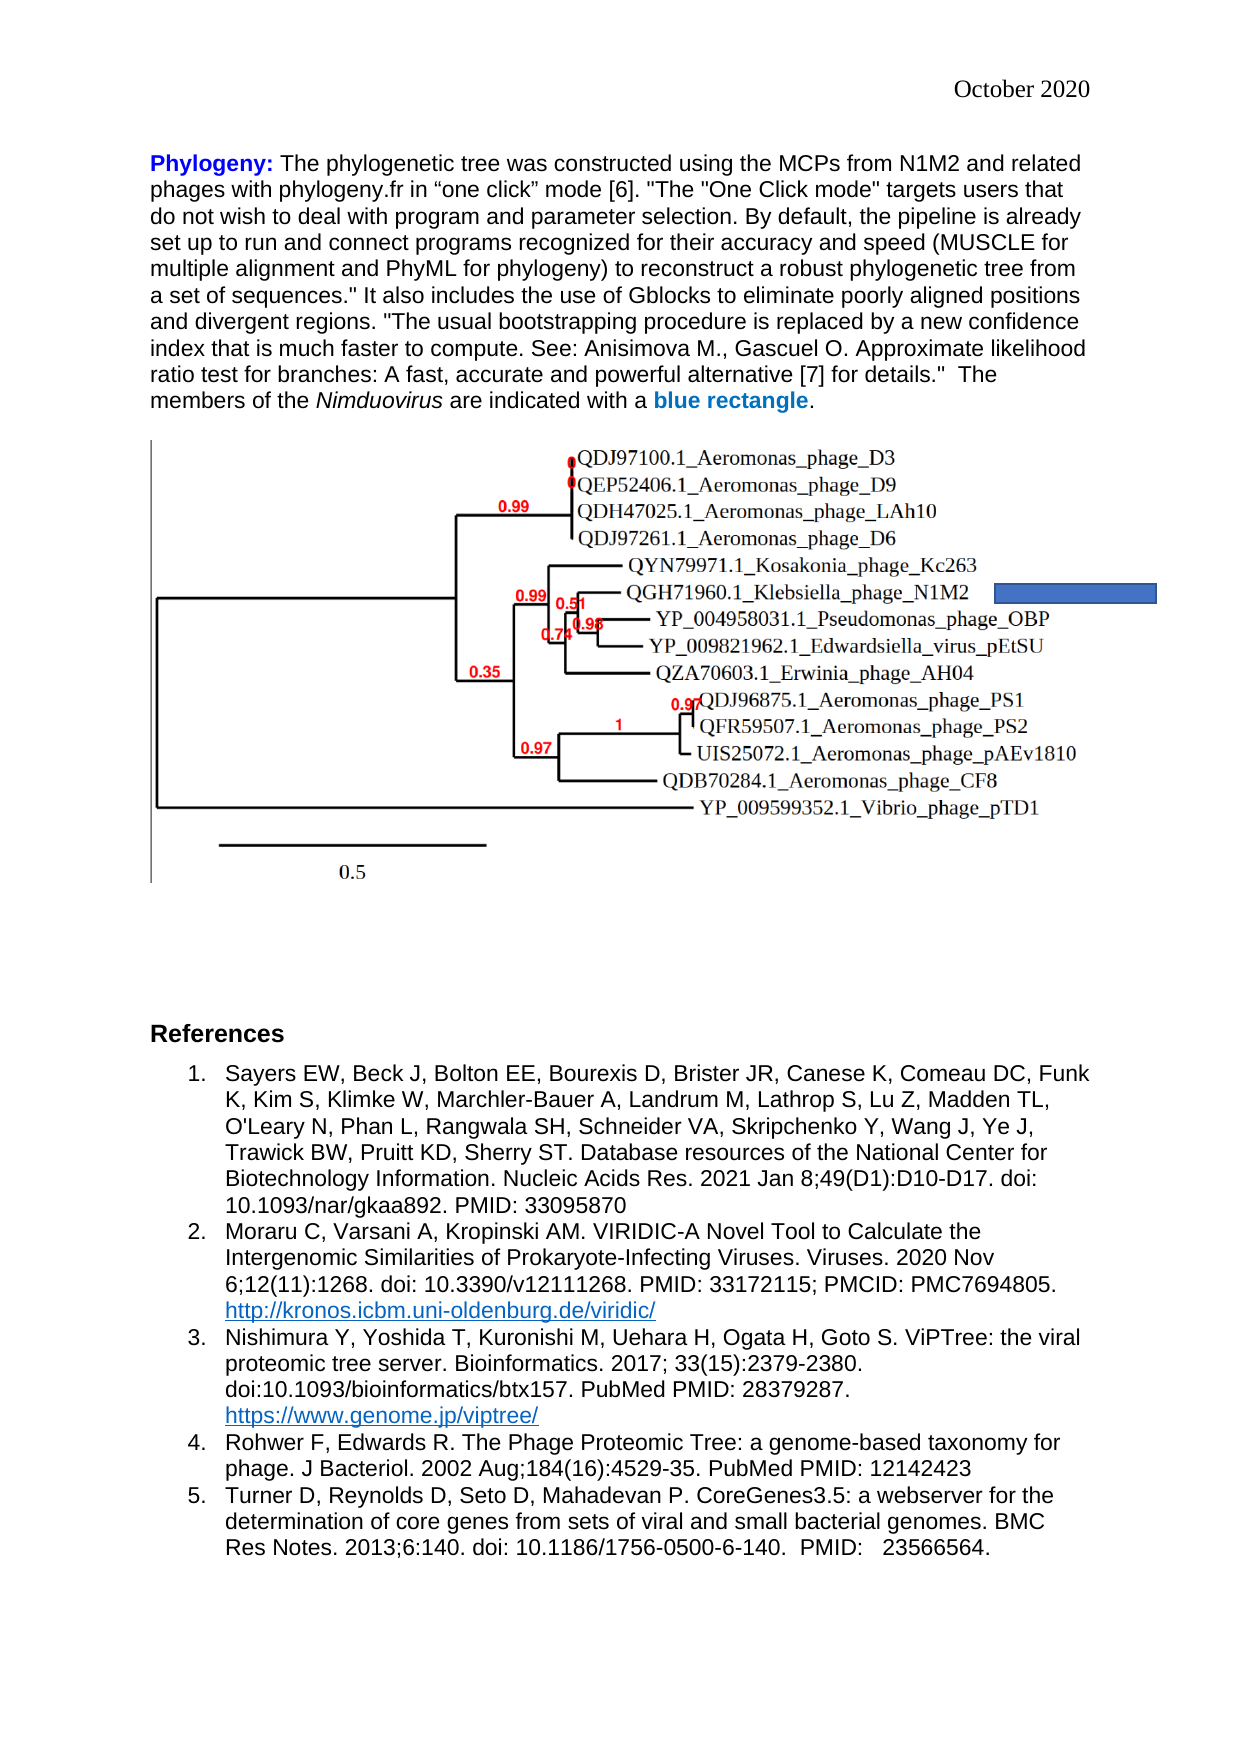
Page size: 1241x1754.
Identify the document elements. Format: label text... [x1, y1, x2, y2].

text Phylogeny: The phylogenetic tree was constructed using the MCPs from N1M2 and related phages with phylogeny.fr in “one click” mode [6]. "The "One Click mode" targets users that do not wish to deal with program and parameter selection. By default, the pipeline is already set up to run and connect programs recognized for their accuracy and speed (MUSCLE for multiple alignment and PhyML for phylogeny) to reconstruct a robust phylogenetic tree from a set of sequences." It also includes the use of Gblocks to eliminate poorly aligned positions and divergent regions. "The usual bootstrapping procedure is replaced by a new confidence index that is much faster to compute. See: Anisimova M., Gascuel O. Approximate likelihood ratio test for branches: A fast, accurate and powerful alternative [7] for details." The members of the Nimduovirus are indicated with a blue rectangle. [150, 150, 1090, 413]
text References [150, 1019, 1090, 1047]
picture [150, 440, 1091, 883]
list Sayers EW, Beck J, Bolton EE, Bourexis D, Brister JR, Canese K, Comeau DC, Funk K, Kim S, Klimke W, Marchler-Bauer A, Landrum M, Lathrop S, Lu Z, Madden TL, O'Leary N, Phan L, Rangwala SH, Schneider VA, Skripchenko Y, Wang J, Ye J, Trawick BW, Pruitt KD, Sherry ST. Database resources of the National Center for Biotechnology Information. Nucleic Acids Res. 2021 Jan 8;49(D1):D10-D17. doi: 10.1093/nar/gkaa892. PMID: 33095870 [187, 1060, 1090, 1218]
list Rohwer F, Edwards R. The Phage Proteomic Tree: a genome-based taxonomy for phage. J Bacteriol. 2002 Aug;184(16):4529-35. PubMed PMID: 12142423 [187, 1429, 1090, 1482]
list Moraru C, Varsani A, Kropinski AM. VIRIDIC-A Novel Tool to Calculate the Intergenomic Similarities of Prokaryote-Infecting Viruses. Viruses. 2020 Nov 6;12(11):1268. doi: 10.3390/v12111268. PMID: 33172115; PMCID: PMC7694805. http://kronos.icbm.uni-oldenburg.de/viridic/ [187, 1218, 1090, 1323]
list Turner D, Reynolds D, Seto D, Mahadevan P. CoreGenes3.5: a webserver for the determination of core genes from sets of viral and small bacterial genomes. BMC Res Notes. 2013;6:140. doi: 10.1186/1756-0500-6-140. PMID: 23566564. [187, 1482, 1090, 1561]
list Nishimura Y, Yoshida T, Kuronishi M, Uehara H, Ogata H, Goto S. ViPTree: the viral proteomic tree server. Bioinformatics. 2017; 33(15):2379-2380. doi:10.1093/bioinformatics/btx157. PubMed PMID: 28379287. https://www.genome.jp/viptree/ [187, 1323, 1090, 1429]
